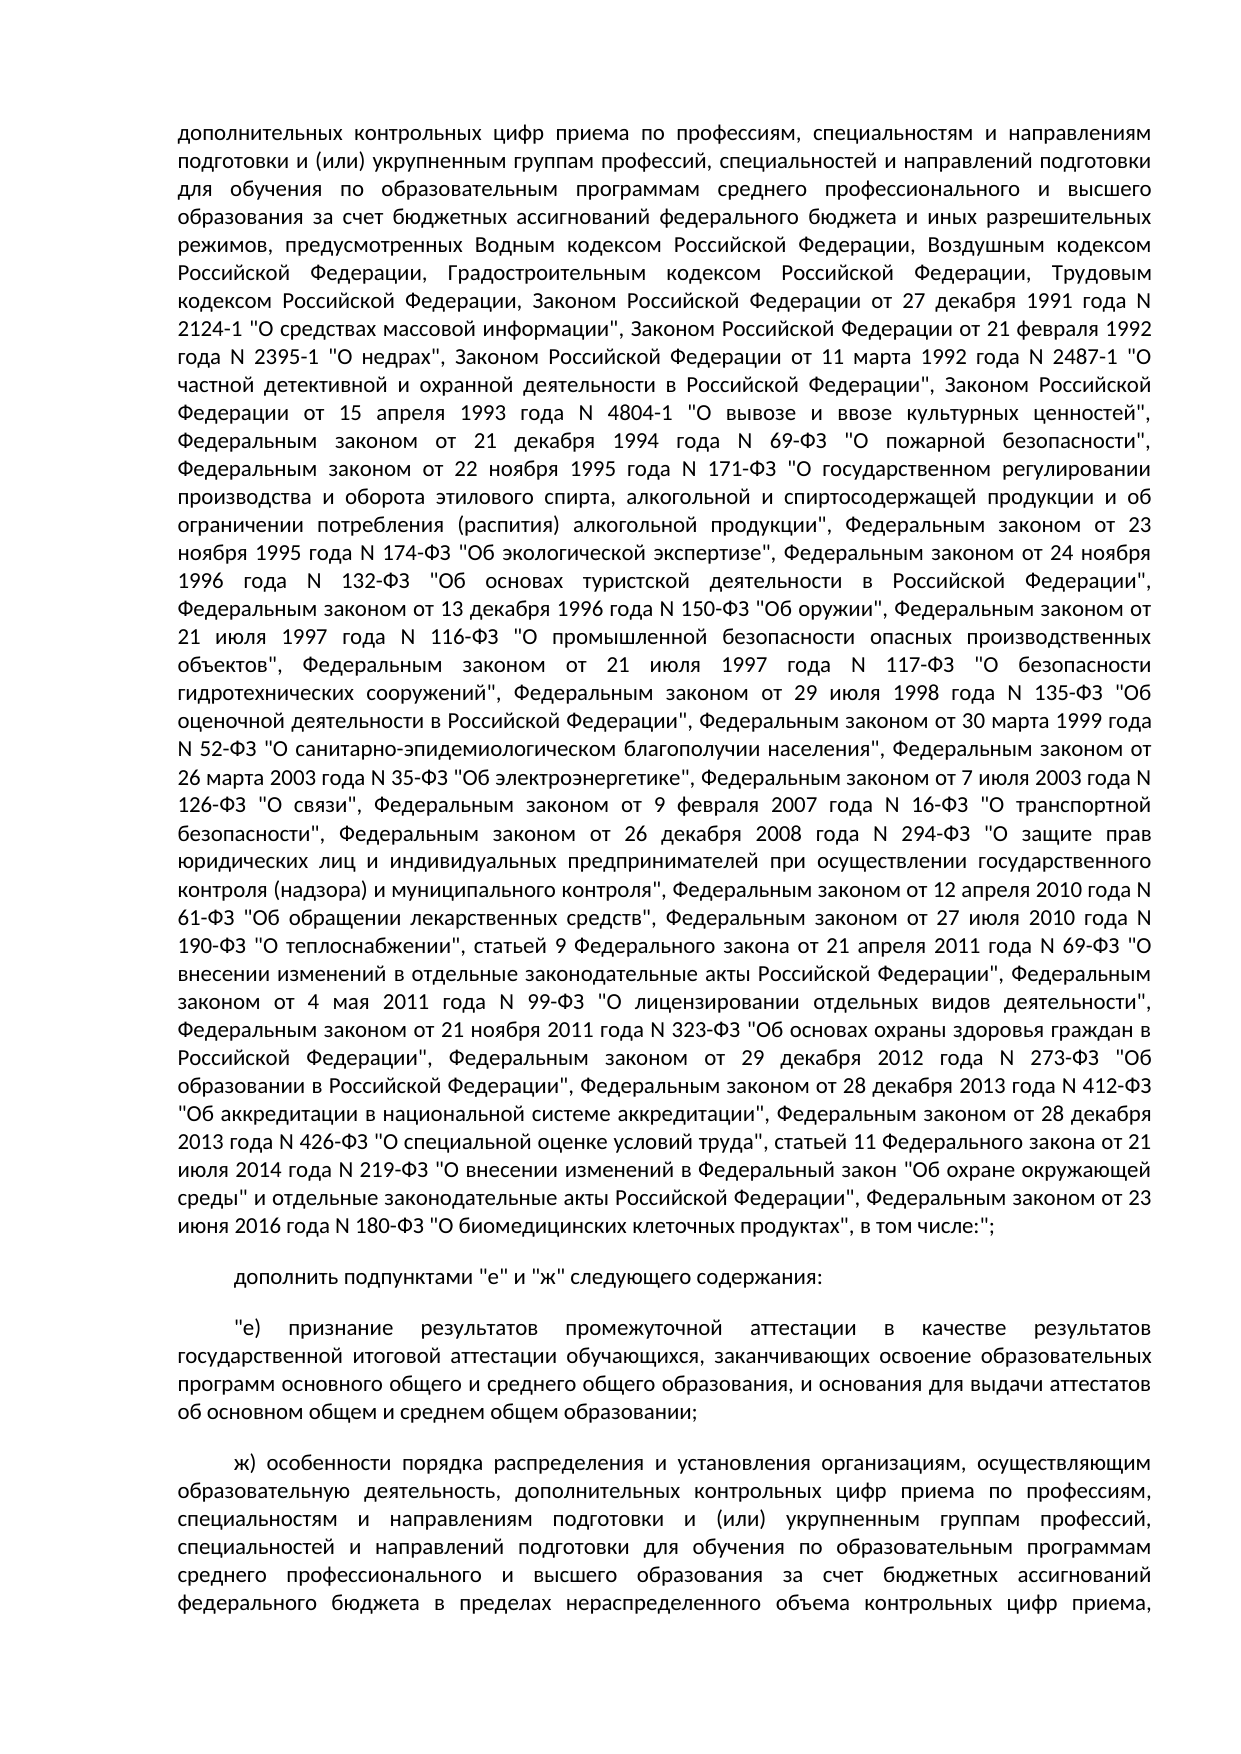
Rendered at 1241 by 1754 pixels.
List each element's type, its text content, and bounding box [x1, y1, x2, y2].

text дополнить подпунктами "е" и "ж" следующего содержания: [177, 1262, 1152, 1290]
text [177, 118, 1152, 1239]
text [177, 1448, 1152, 1616]
text "е) признание результатов промежуточной аттестации в качестве результатов государственной итоговой аттестации обучающихся, заканчивающих освоение образовательных программ основного общего и среднего общего образования, и основания для выдачи аттестатов об основном общем и среднем общем образовании; [177, 1313, 1152, 1425]
